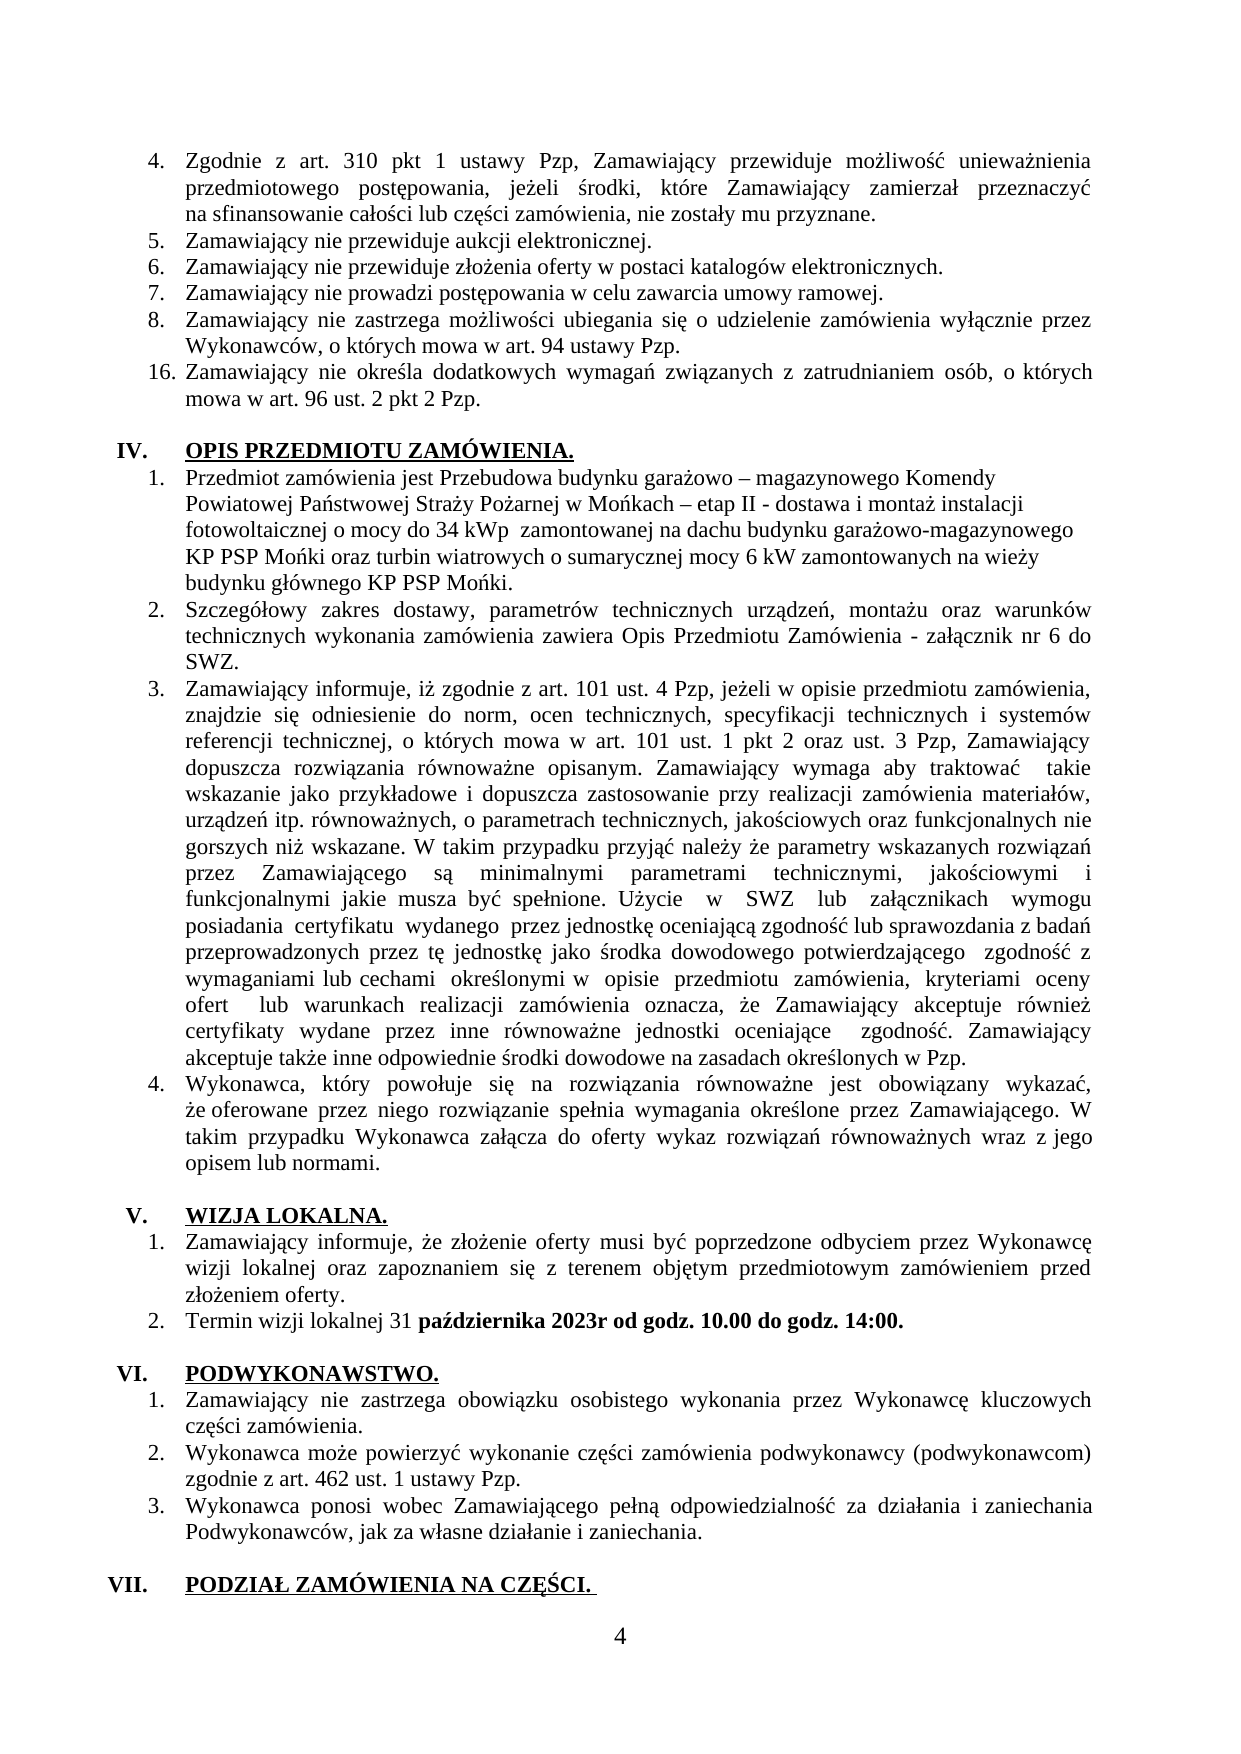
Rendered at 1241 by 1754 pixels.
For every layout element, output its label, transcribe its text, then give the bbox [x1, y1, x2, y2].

list Szczegółowy zakres dostawy, parametrów technicznych urządzeń, montażu oraz warunków technicznych wykonania zamówienia zawiera Opis Przedmiotu Zamówienia - załącznik nr 6 do SWZ. [148, 596, 1093, 675]
list Zamawiający nie zastrzega możliwości ubiegania się o udzielenie zamówienia wyłącznie przez Wykonawców, o których mowa w art. 94 ustawy Pzp. [148, 306, 1093, 358]
list Zamawiający nie przewiduje aukcji elektronicznej. [148, 227, 1093, 253]
list Wykonawca, który powołuje się na rozwiązania równoważne jest obowiązany wykazać, że oferowane przez niego rozwiązanie spełnia wymagania określone przez Zamawiającego. W takim przypadku Wykonawca załącza do oferty wykaz rozwiązań równoważnych wraz z jego opisem lub normami. [148, 1070, 1093, 1175]
list Termin wizji lokalnej 31 października 2023r od godz. 10.00 do godz. 14:00. [148, 1307, 1093, 1333]
list OPIS PRZEDMIOTU ZAMÓWIENIA. [148, 437, 1093, 464]
list WIZJA LOKALNA. [148, 1202, 1093, 1228]
list Przedmiot zamówienia jest Przebudowa budynku garażowo – magazynowego Komendy Powiatowej Państwowej Straży Pożarnej w Mońkach – etap II - dostawa i montaż instalacji fotowoltaicznej o mocy do 34 kWp zamontowanej na dachu budynku garażowo-magazynowego KP PSP Mońki oraz turbin wiatrowych o sumarycznej mocy 6 kW zamontowanych na wieży budynku głównego KP PSP Mońki. [148, 464, 1093, 596]
list Zamawiający informuje, że złożenie oferty musi być poprzedzone odbyciem przez Wykonawcę wizji lokalnej oraz zapoznaniem się z terenem objętym przedmiotowym zamówieniem przed złożeniem oferty. [148, 1228, 1093, 1307]
list Zamawiający informuje, iż zgodnie z art. 101 ust. 4 Pzp, jeżeli w opisie przedmiotu zamówienia, znajdzie się odniesienie do norm, ocen technicznych, specyfikacji technicznych i systemów referencji technicznej, o których mowa w art. 101 ust. 1 pkt 2 oraz ust. 3 Pzp, Zamawiający dopuszcza rozwiązania równoważne opisanym. Zamawiający wymaga aby traktować takie wskazanie jako przykładowe i dopuszcza zastosowanie przy realizacji zamówienia materiałów, urządzeń itp. równoważnych, o parametrach technicznych, jakościowych oraz funkcjonalnych nie gorszych niż wskazane. W takim przypadku przyjąć należy że parametry wskazanych rozwiązań przez Zamawiającego są minimalnymi parametrami technicznymi, jakościowymi i funkcjonalnymi jakie musza być spełnione. Użycie w SWZ lub załącznikach wymogu posiadania certyfikatu wydanego przez jednostkę oceniającą zgodność lub sprawozdania z badań przeprowadzonych przez tę jednostkę jako środka dowodowego potwierdzającego zgodność z wymaganiami lub cechami określonymi w opisie przedmiotu zamówienia, kryteriami oceny ofert lub warunkach realizacji zamówienia oznacza, że Zamawiający akceptuje również certyfikaty wydane przez inne równoważne jednostki oceniające zgodność. Zamawiający akceptuje także inne odpowiednie środki dowodowe na zasadach określonych w Pzp. [148, 675, 1093, 1070]
list PODZIAŁ ZAMÓWIENIA NA CZĘŚCI. [148, 1571, 1093, 1597]
list Zamawiający nie określa dodatkowych wymagań związanych z zatrudnianiem osób, o których mowa w art. 96 ust. 2 pkt 2 Pzp. [148, 358, 1093, 411]
list Zamawiający nie przewiduje złożenia oferty w postaci katalogów elektronicznych. [148, 253, 1093, 279]
list Wykonawca może powierzyć wykonanie części zamówienia podwykonawcy (podwykonawcom) zgodnie z art. 462 ust. 1 ustawy Pzp. [148, 1439, 1093, 1492]
list Wykonawca ponosi wobec Zamawiającego pełną odpowiedzialność za działania i zaniechania Podwykonawców, jak za własne działanie i zaniechania. [148, 1492, 1093, 1544]
list Zgodnie z art. 310 pkt 1 ustawy Pzp, Zamawiający przewiduje możliwość unieważnienia przedmiotowego postępowania, jeżeli środki, które Zamawiający zamierzał przeznaczyć na sfinansowanie całości lub części zamówienia, nie zostały mu przyznane. [148, 148, 1093, 227]
list PODWYKONAWSTWO. [148, 1360, 1093, 1386]
list Zamawiający nie zastrzega obowiązku osobistego wykonania przez Wykonawcę kluczowych części zamówienia. [148, 1386, 1093, 1439]
list Zamawiający nie prowadzi postępowania w celu zawarcia umowy ramowej. [148, 279, 1093, 306]
